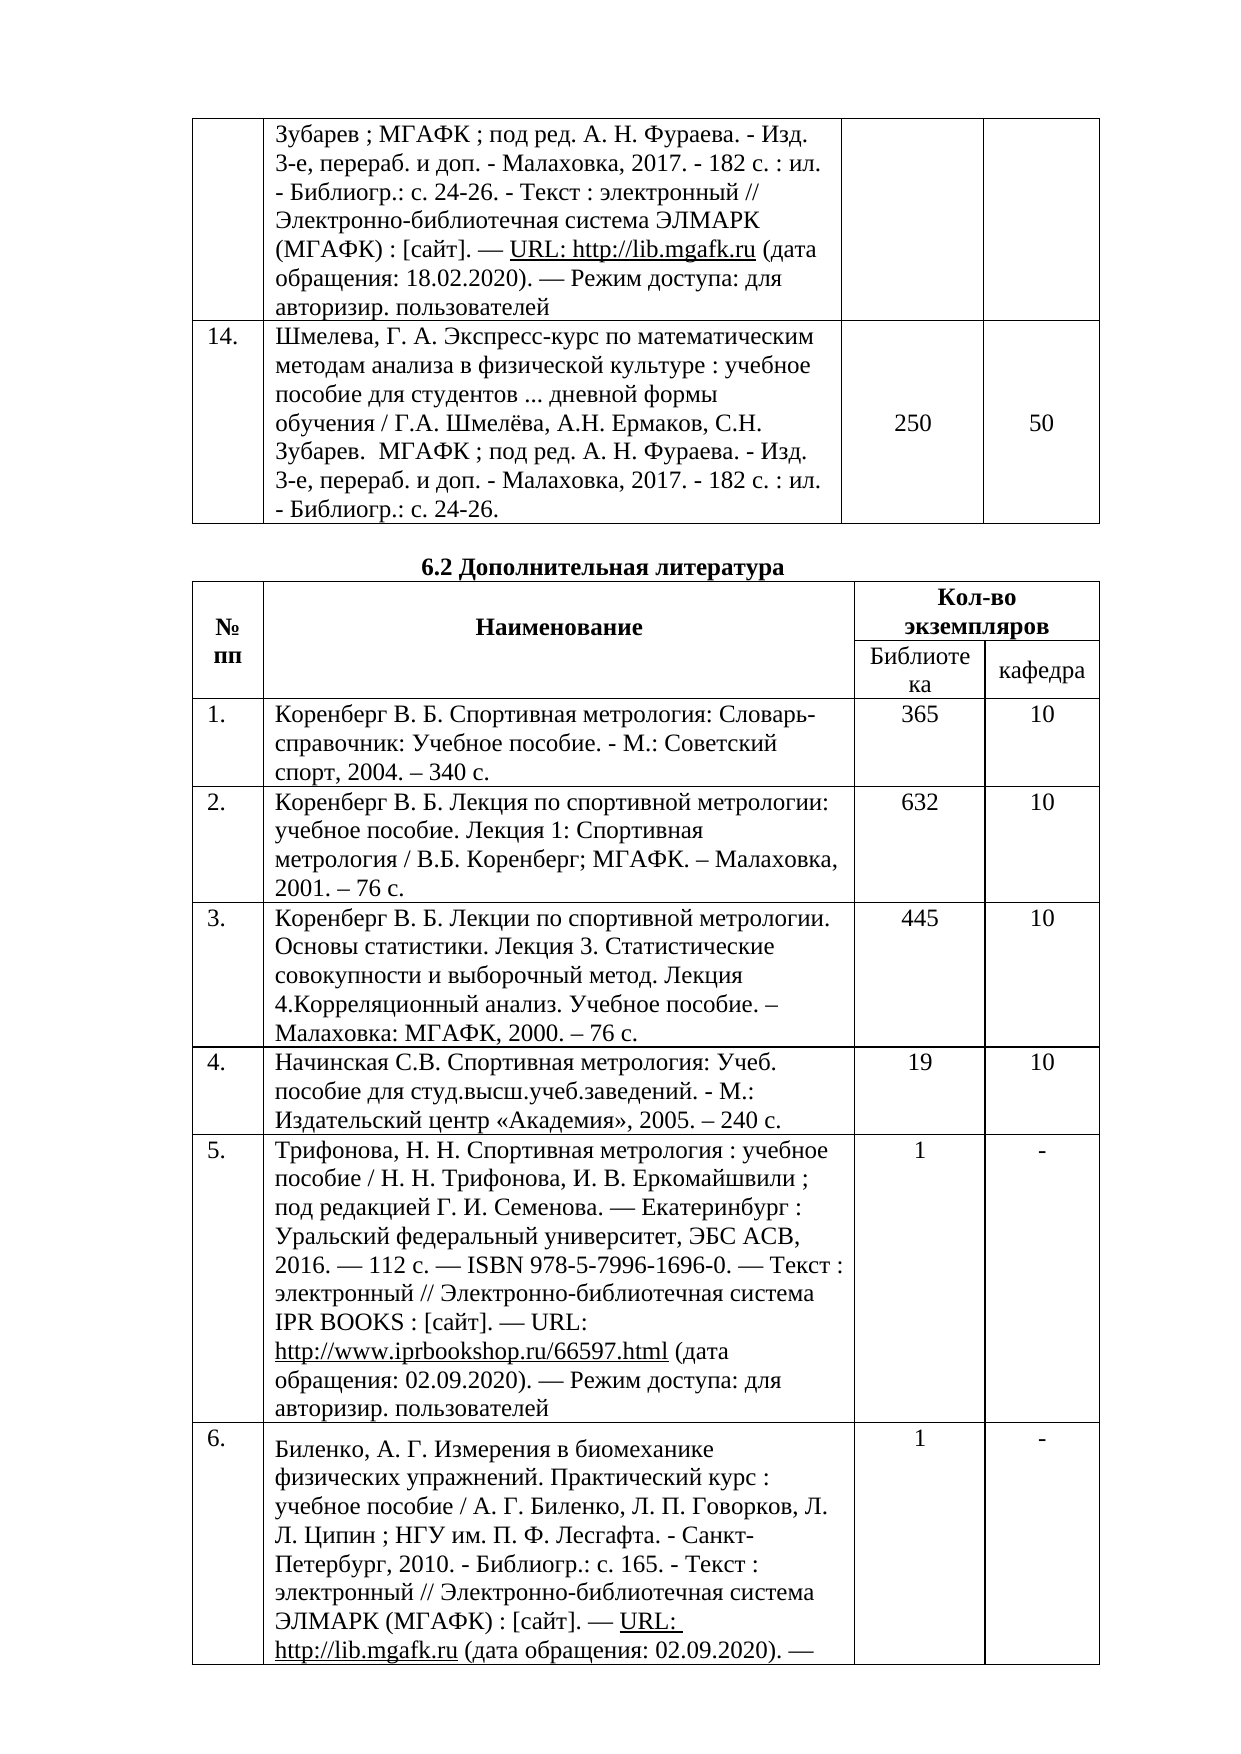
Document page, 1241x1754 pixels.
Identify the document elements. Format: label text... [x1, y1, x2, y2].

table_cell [264, 1423, 854, 1664]
text 6.2 Дополнительная литература [251, 552, 1122, 581]
table_cell 365 [855, 699, 984, 786]
table_cell 50 [984, 321, 1099, 523]
table_cell Начинская С.В. Спортивная метрология: Учеб. пособие для студ.высш.учеб.заведений. - М.: Издательский центр «Академия», 2005. – 240 с. [264, 1048, 854, 1134]
table_cell 250 [842, 321, 983, 523]
table_header № пп [193, 582, 263, 698]
table_cell 10 [986, 1048, 1099, 1134]
table_cell Коренберг В. Б. Лекция по спортивной метрологии: учебное пособие. Лекция 1: Спортивная метрология / В.Б. Коренберг; МГАФК. – Малаховка, 2001. – 76 с. [264, 787, 854, 902]
table_cell 1 [855, 1135, 984, 1422]
table_cell [193, 787, 263, 902]
table_cell 10 [986, 699, 1099, 786]
table_cell [193, 903, 263, 1046]
table_cell - [986, 1423, 1099, 1664]
table_cell 1 [855, 1423, 984, 1664]
table_cell 1 [842, 119, 983, 320]
table_cell 445 [855, 903, 984, 1046]
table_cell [264, 119, 841, 320]
table_cell 10 [986, 903, 1099, 1046]
table_cell [193, 1423, 263, 1664]
table_header Наименование [264, 582, 854, 698]
table_cell 632 [855, 787, 984, 902]
table_cell Библиотека [855, 641, 984, 698]
table_cell - [984, 119, 1099, 320]
table_header Кол-во экземпляров [855, 582, 1099, 640]
table_cell 19 [855, 1048, 984, 1134]
table_cell Коренберг В. Б. Лекции по спортивной метрологии. Основы статистики. Лекция 3. Статистические совокупности и выборочный метод. Лекция 4.Корреляционный анализ. Учебное пособие. – Малаховка: МГАФК, 2000. – 76 с. [264, 903, 854, 1046]
table_cell Шмелева, Г. А. Экспресс-курс по математическим методам анализа в физической культуре : учебное пособие для студентов ... дневной формы обучения / Г.А. Шмелёва, А.Н. Ермаков, С.Н. Зубарев. МГАФК ; под ред. А. Н. Фураева. - Изд. 3-е, перераб. и доп. - Малаховка, 2017. - 182 с. : ил. - Библиогр.: с. 24-26. [264, 321, 841, 523]
table_cell [193, 119, 263, 320]
table_cell [193, 321, 263, 523]
table_cell 10 [986, 787, 1099, 902]
table_cell - [986, 1135, 1099, 1422]
table_cell Трифонова, Н. Н. Спортивная метрология : учебное пособие / Н. Н. Трифонова, И. В. Еркомайшвили ; под редакцией Г. И. Семенова. — Екатеринбург : Уральский федеральный университет, ЭБС АСВ, 2016. — 112 c. — ISBN 978-5-7996-1696-0. — Текст : электронный // Электронно-библиотечная система IPR BOOKS : [сайт]. — URL: http://www.iprbookshop.ru/66597.html (дата обращения: 02.09.2020). — Режим доступа: для авторизир. пользователей [264, 1135, 854, 1422]
table_cell [193, 1135, 263, 1422]
table_cell Коренберг В. Б. Спортивная метрология: Словарь-справочник: Учебное пособие. - М.: Советский спорт, 2004. – 340 с. [264, 699, 854, 786]
table_cell [193, 699, 263, 786]
table_cell кафедра [986, 641, 1099, 698]
table_cell [193, 1048, 263, 1134]
